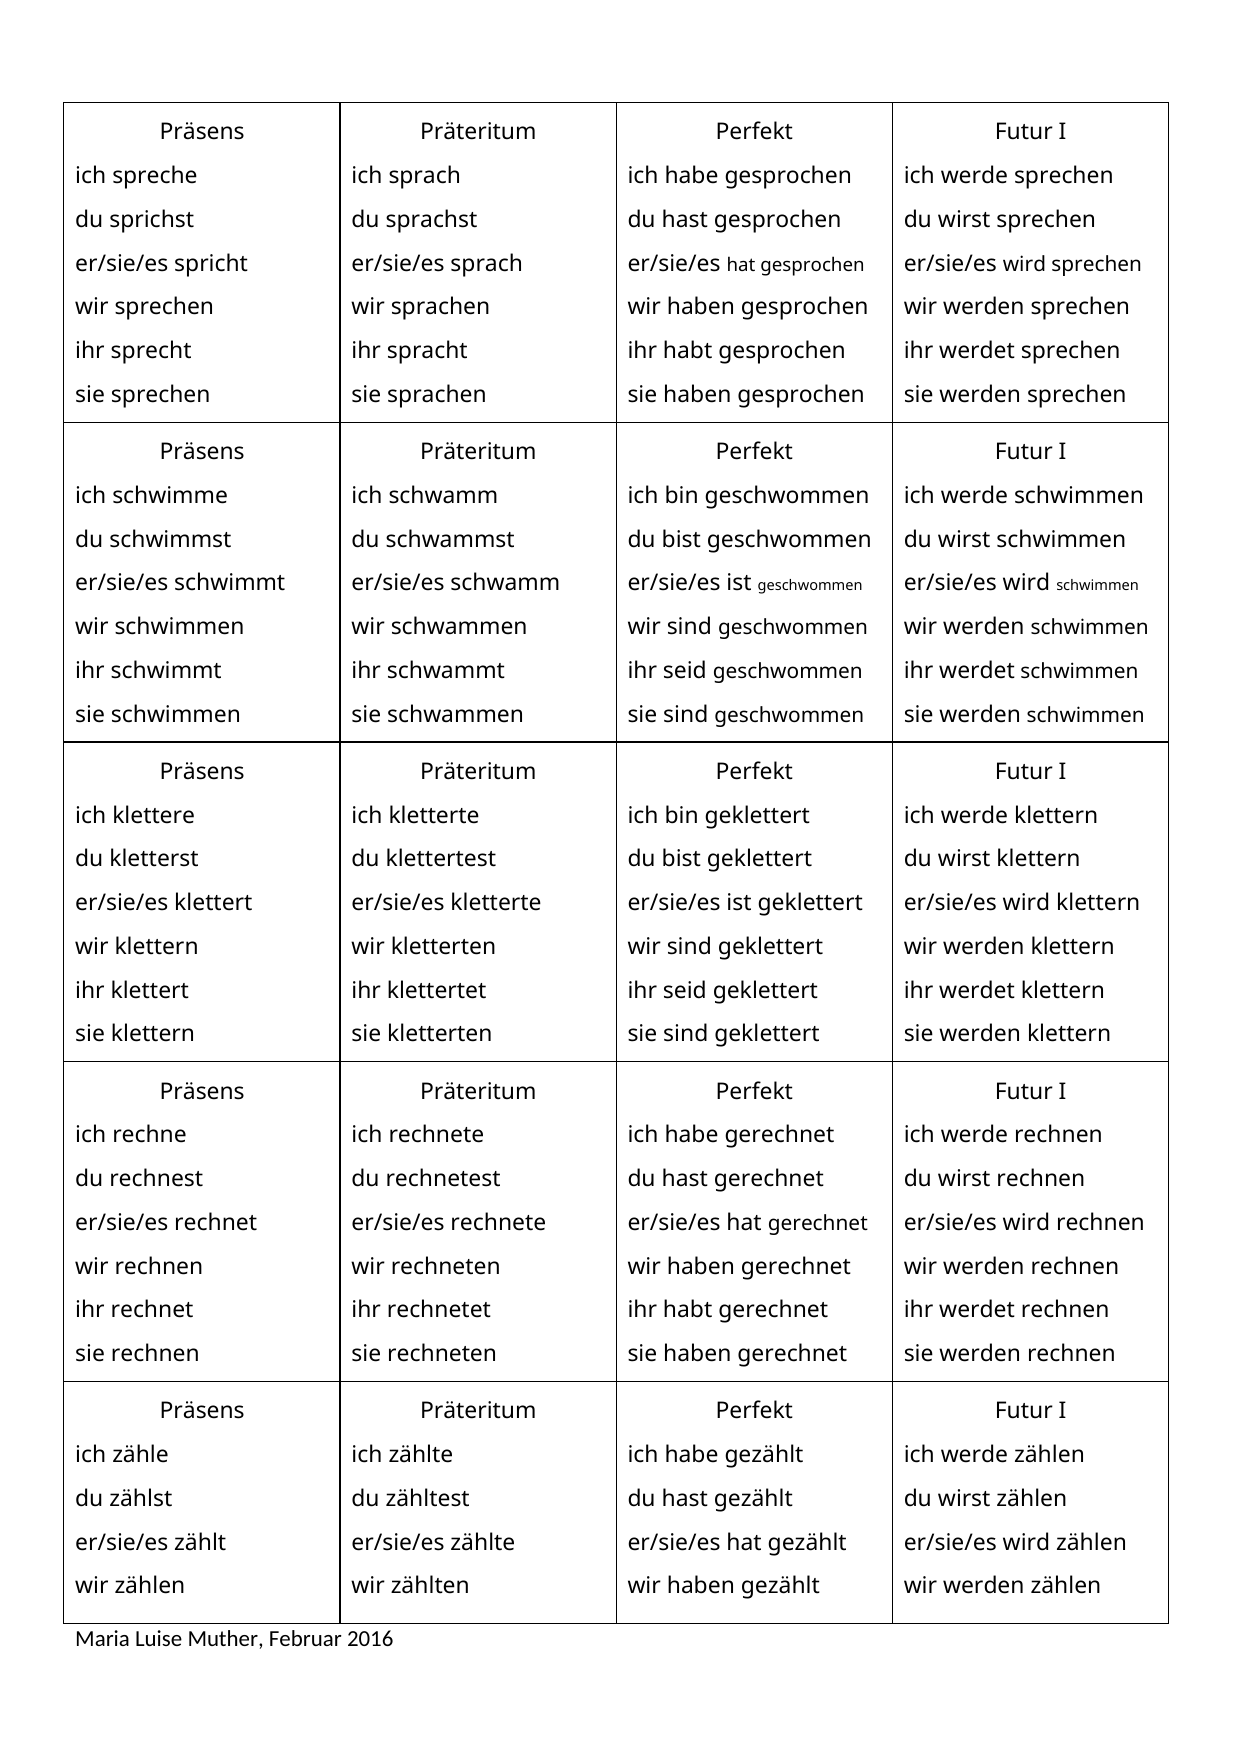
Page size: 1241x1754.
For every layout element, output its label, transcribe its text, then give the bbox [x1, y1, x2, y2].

table_cell Präsens ich rechne du rechnest er/sie/es rechnet wir rechnen ihr rechnet sie rechnen [64, 1062, 339, 1381]
table_header Perfekt ich habe gesprochen du hast gesprochen er/sie/es hat gesprochen wir haben gesprochen ihr habt gesprochen sie haben gesprochen [617, 103, 892, 422]
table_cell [64, 1382, 339, 1623]
table_cell Präteritum ich schwamm du schwammst er/sie/es schwamm wir schwammen ihr schwammt sie schwammen [341, 423, 616, 741]
table_cell Futur I ich werde schwimmen du wirst schwimmen er/sie/es wird schwimmen wir werden schwimmen ihr werdet schwimmen sie werden schwimmen [893, 423, 1168, 741]
table_cell Präsens ich schwimme du schwimmst er/sie/es schwimmt wir schwimmen ihr schwimmt sie schwimmen [64, 423, 339, 741]
table_cell Präteritum ich rechnete du rechnetest er/sie/es rechnete wir rechneten ihr rechnetet sie rechneten [341, 1062, 616, 1381]
table_cell Futur I ich werde klettern du wirst klettern er/sie/es wird klettern wir werden klettern ihr werdet klettern sie werden klettern [893, 743, 1168, 1061]
table_header Präsens ich spreche du sprichst er/sie/es spricht wir sprechen ihr sprecht sie sprechen [64, 103, 339, 422]
table_cell Perfekt ich bin geschwommen du bist geschwommen er/sie/es ist geschwommen wir sind geschwommen ihr seid geschwommen sie sind geschwommen [617, 423, 892, 741]
table_cell Präteritum ich kletterte du klettertest er/sie/es kletterte wir kletterten ihr klettertet sie kletterten [341, 743, 616, 1061]
table_header Präteritum ich sprach du sprachst er/sie/es sprach wir sprachen ihr spracht sie sprachen [341, 103, 616, 422]
table_cell Futur I ich werde rechnen du wirst rechnen er/sie/es wird rechnen wir werden rechnen ihr werdet rechnen sie werden rechnen [893, 1062, 1168, 1381]
table_cell Perfekt ich habe gerechnet du hast gerechnet er/sie/es hat gerechnet wir haben gerechnet ihr habt gerechnet sie haben gerechnet [617, 1062, 892, 1381]
table_header Futur I ich werde sprechen du wirst sprechen er/sie/es wird sprechen wir werden sprechen ihr werdet sprechen sie werden sprechen [893, 103, 1168, 422]
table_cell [617, 1382, 892, 1623]
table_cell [893, 1382, 1168, 1623]
table_cell Perfekt ich bin geklettert du bist geklettert er/sie/es ist geklettert wir sind geklettert ihr seid geklettert sie sind geklettert [617, 743, 892, 1061]
table_cell Präsens ich klettere du kletterst er/sie/es klettert wir klettern ihr klettert sie klettern [64, 743, 339, 1061]
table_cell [341, 1382, 616, 1623]
